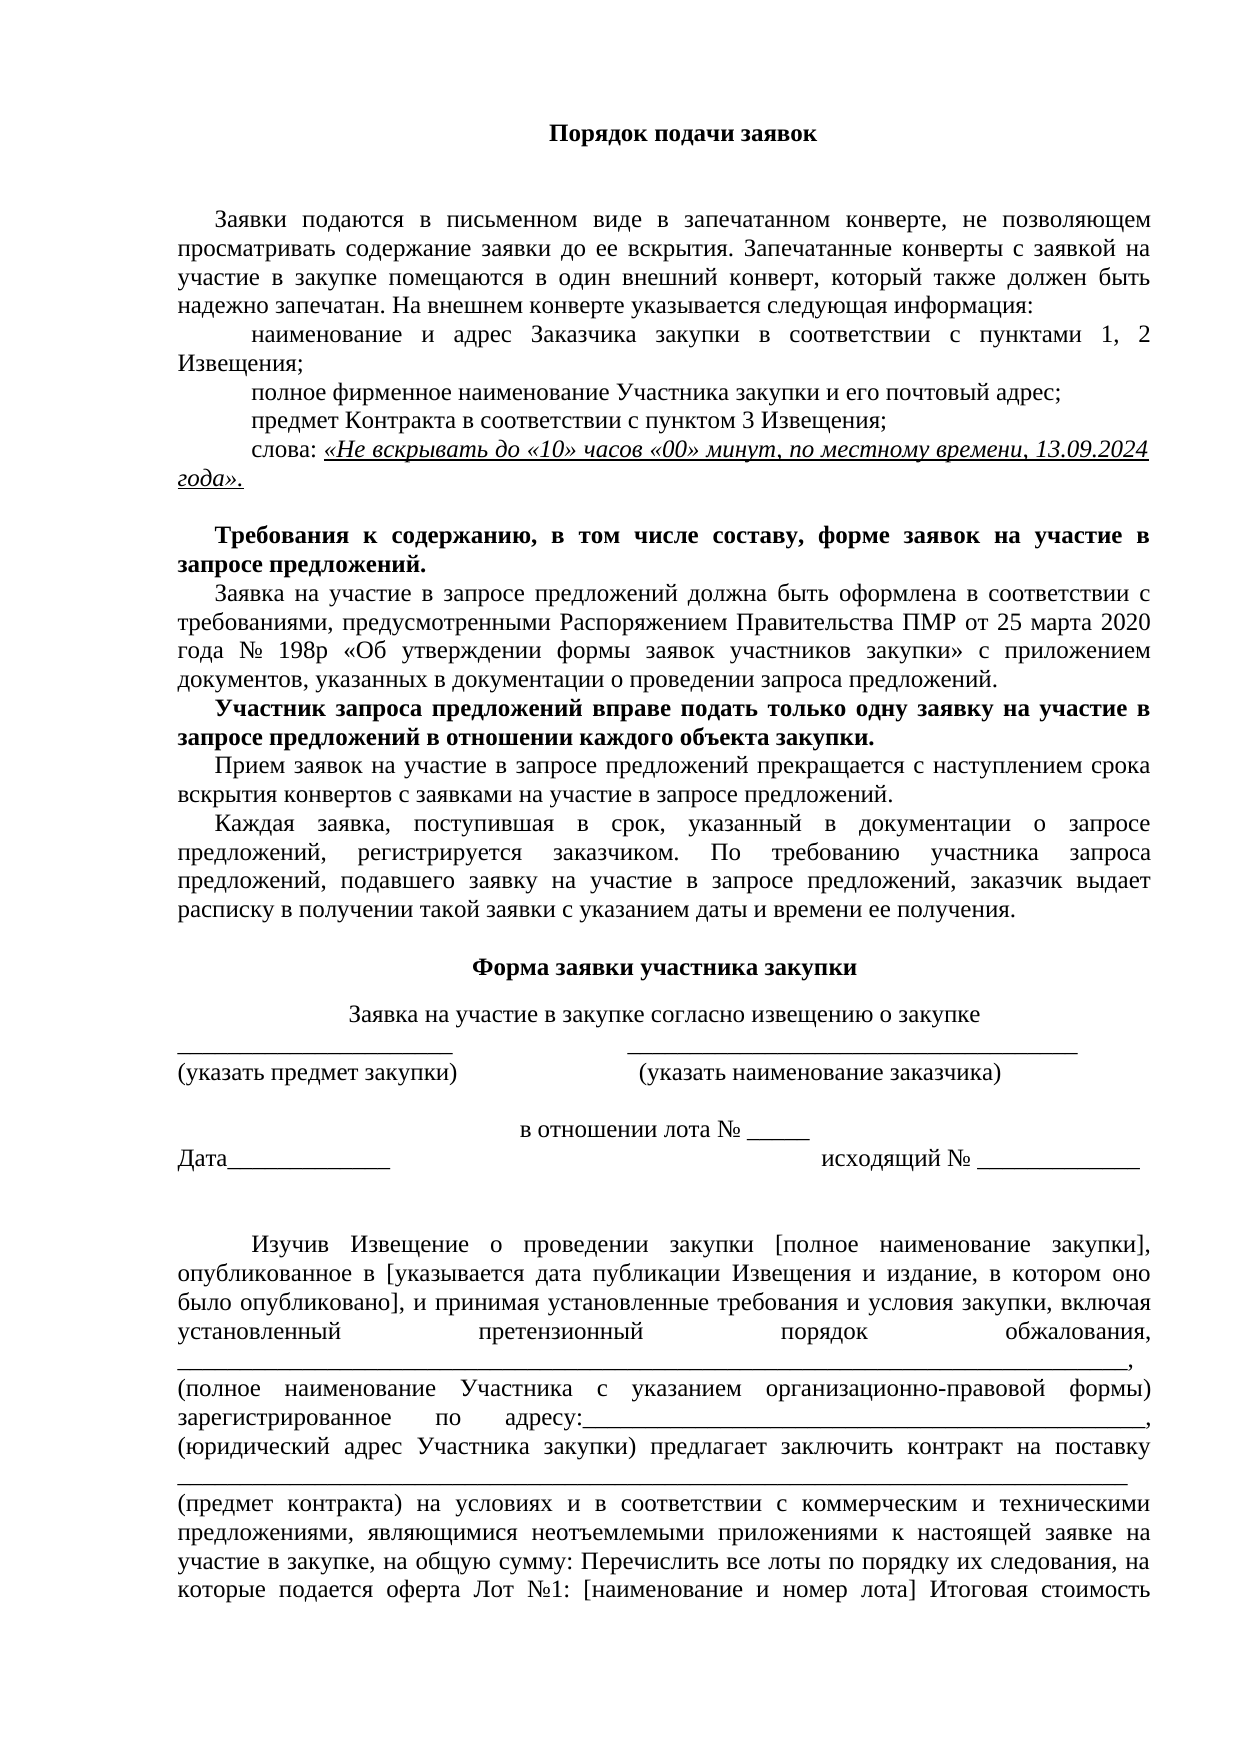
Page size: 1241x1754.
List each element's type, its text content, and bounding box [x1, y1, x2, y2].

text Участник запроса предложений вправе подать только одну заявку на участие в запросе предложений в отношении каждого объекта закупки. [177, 693, 1152, 751]
text в отношении лота № _____ [177, 1114, 1152, 1143]
text Заявка на участие в запросе предложений должна быть оформлена в соответствии с требованиями, предусмотренными Распоряжением Правительства ПМР от 25 марта 2020 года № 198р «Об утверждении формы заявок участников закупки» с приложением документов, указанных в документации о проведении запроса предложений. [177, 578, 1152, 693]
text Форма заявки участника закупки [177, 952, 1152, 981]
text ­ слова: «Не вскрывать до «10» часов «00» минут, по местному времени, 13.09.2024 года». [177, 434, 1152, 492]
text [177, 1229, 1152, 1603]
text Требования к содержанию, в том числе составу, форме заявок на участие в запросе предложений. [177, 521, 1152, 578]
text ­ предмет Контракта в соответствии с пунктом 3 Извещения; [177, 406, 1152, 434]
text Порядок подачи заявок [177, 118, 1152, 147]
text Каждая заявка, поступившая в срок, указанный в документации о запросе предложений, регистрируется заказчиком. По требованию участника запроса предложений, подавшего заявку на участие в запросе предложений, заказчик выдает расписку в получении такой заявки с указанием даты и времени ее получения. [177, 808, 1152, 923]
text Прием заявок на участие в запросе предложений прекращается с наступлением срока вскрытия конвертов с заявками на участие в запросе предложений. [177, 751, 1152, 808]
text ______________________ ____________________________________ [177, 1028, 1152, 1057]
text ­ наименование и адрес Заказчика закупки в соответствии с пунктами 1, 2 Извещения; [177, 319, 1152, 377]
text (указать предмет закупки) (указать наименование заказчика) [177, 1057, 1152, 1086]
text Заявка на участие в закупке согласно извещению о закупке [177, 999, 1152, 1028]
text ­ полное фирменное наименование Участника закупки и его почтовый адрес; [177, 377, 1152, 406]
text Заявки подаются в письменном виде в запечатанном конверте, не позволяющем просматривать содержание заявки до ее вскрытия. Запечатанные конверты с заявкой на участие в закупке помещаются в один внешний конверт, который также должен быть надежно запечатан. На внешнем конверте указывается следующая информация: [177, 204, 1152, 319]
text Дата_____________ исходящий № _____________ [177, 1143, 1152, 1172]
